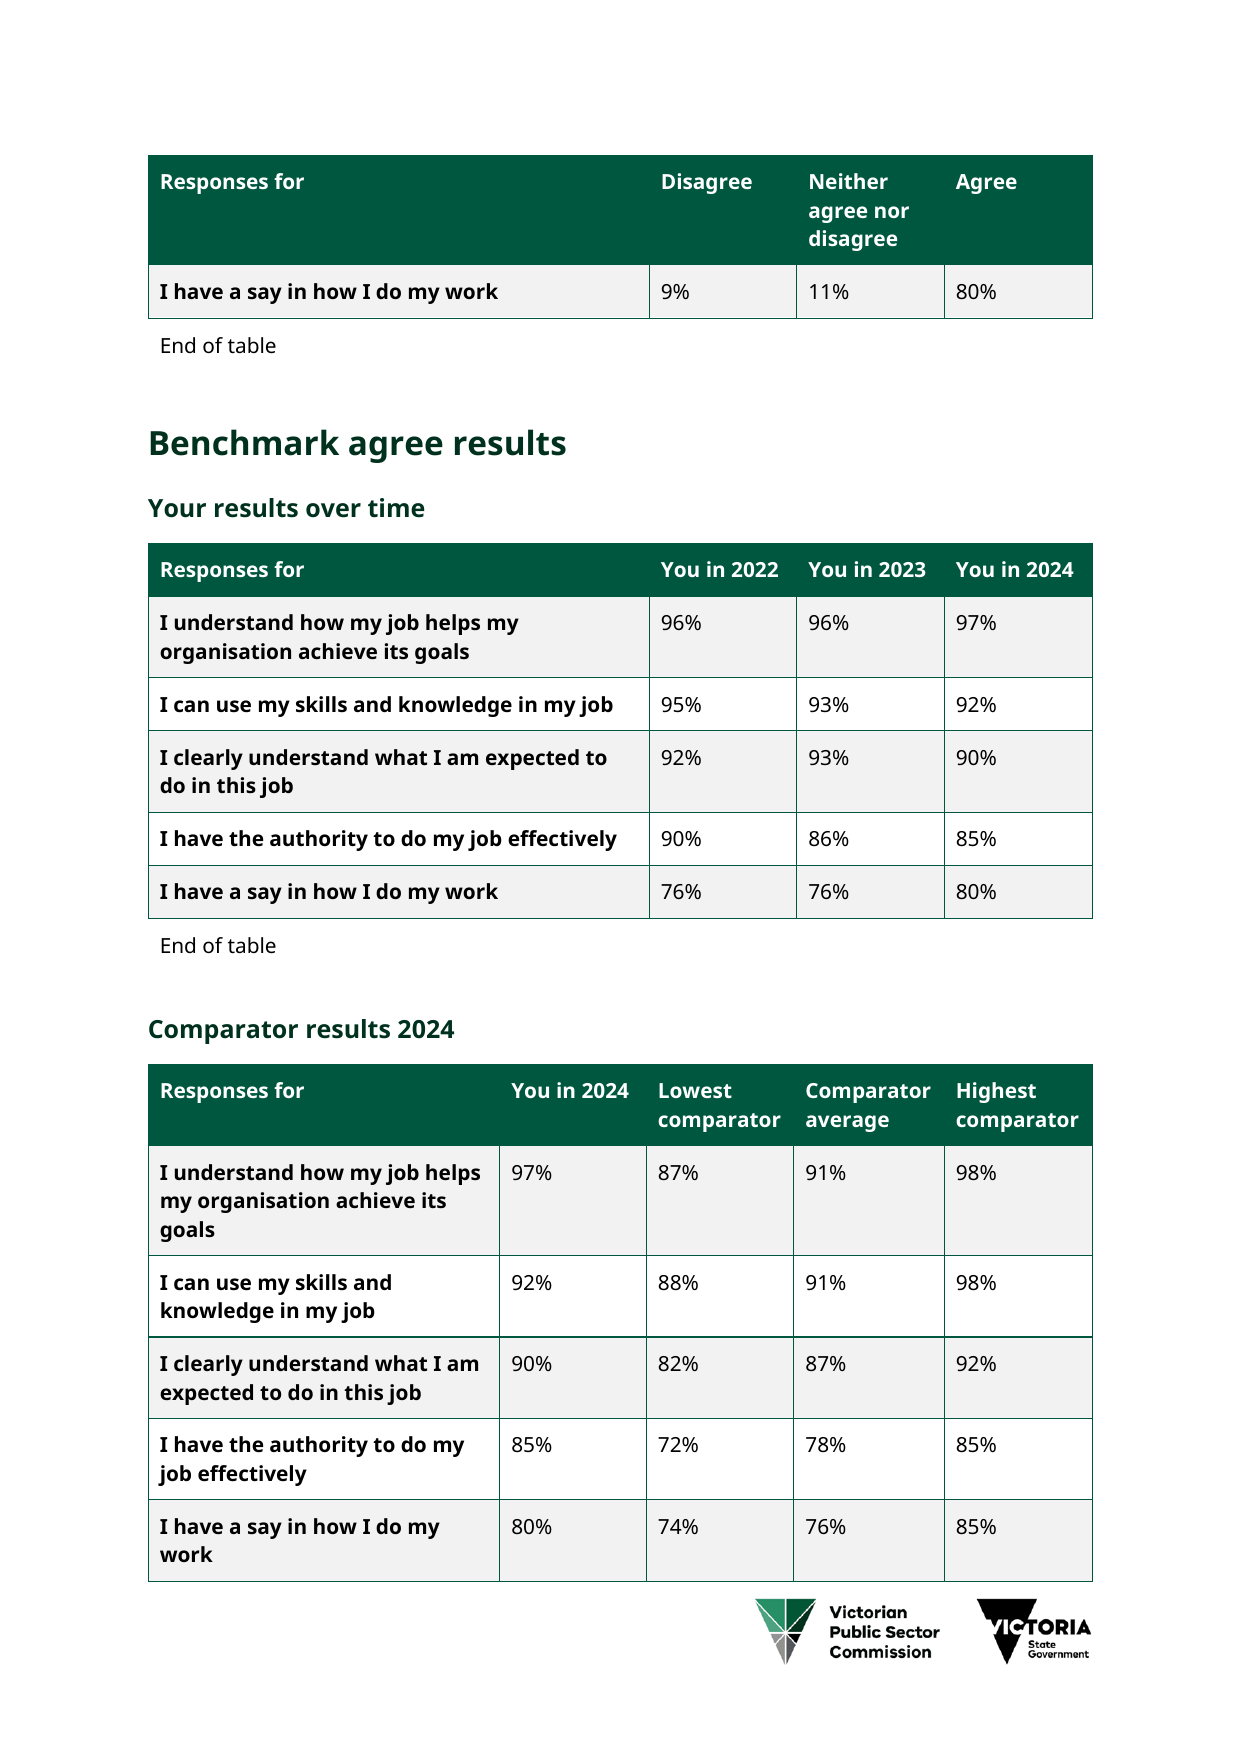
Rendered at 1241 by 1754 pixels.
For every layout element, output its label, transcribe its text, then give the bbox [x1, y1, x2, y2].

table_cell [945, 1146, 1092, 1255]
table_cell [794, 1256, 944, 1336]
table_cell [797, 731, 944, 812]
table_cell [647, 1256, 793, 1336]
subtitle Benchmark agree results [148, 420, 1092, 465]
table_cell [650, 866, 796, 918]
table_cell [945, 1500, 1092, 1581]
subtitle Comparator results 2024 [148, 1012, 1092, 1046]
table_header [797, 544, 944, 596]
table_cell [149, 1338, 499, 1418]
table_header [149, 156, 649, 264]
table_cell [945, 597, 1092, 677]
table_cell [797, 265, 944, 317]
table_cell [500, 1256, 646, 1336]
subtitle Your results over time [148, 491, 1092, 525]
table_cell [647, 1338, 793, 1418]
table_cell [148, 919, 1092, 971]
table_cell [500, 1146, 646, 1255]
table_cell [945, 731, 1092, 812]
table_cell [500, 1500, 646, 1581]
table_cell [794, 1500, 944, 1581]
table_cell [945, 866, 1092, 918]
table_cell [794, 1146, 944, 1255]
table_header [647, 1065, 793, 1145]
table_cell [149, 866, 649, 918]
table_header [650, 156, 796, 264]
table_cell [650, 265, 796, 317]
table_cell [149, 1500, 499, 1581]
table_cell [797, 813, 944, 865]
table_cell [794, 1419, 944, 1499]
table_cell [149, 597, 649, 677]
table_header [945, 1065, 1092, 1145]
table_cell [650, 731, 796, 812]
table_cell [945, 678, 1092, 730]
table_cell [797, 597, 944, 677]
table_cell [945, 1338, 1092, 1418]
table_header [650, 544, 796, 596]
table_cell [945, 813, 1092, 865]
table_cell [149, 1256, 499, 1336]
picture [754, 1598, 1093, 1666]
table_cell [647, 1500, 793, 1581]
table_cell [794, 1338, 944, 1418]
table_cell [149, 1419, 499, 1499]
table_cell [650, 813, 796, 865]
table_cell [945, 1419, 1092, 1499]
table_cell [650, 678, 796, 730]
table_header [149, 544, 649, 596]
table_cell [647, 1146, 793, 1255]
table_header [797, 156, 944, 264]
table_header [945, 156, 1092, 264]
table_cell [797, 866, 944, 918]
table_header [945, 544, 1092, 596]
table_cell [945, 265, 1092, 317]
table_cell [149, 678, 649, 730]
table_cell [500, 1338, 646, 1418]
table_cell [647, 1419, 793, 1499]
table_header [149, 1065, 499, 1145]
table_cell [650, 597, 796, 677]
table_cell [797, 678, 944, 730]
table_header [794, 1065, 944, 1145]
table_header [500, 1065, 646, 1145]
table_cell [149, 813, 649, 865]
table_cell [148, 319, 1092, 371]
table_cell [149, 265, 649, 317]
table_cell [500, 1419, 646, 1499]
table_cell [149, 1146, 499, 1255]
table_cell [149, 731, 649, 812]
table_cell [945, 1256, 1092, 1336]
